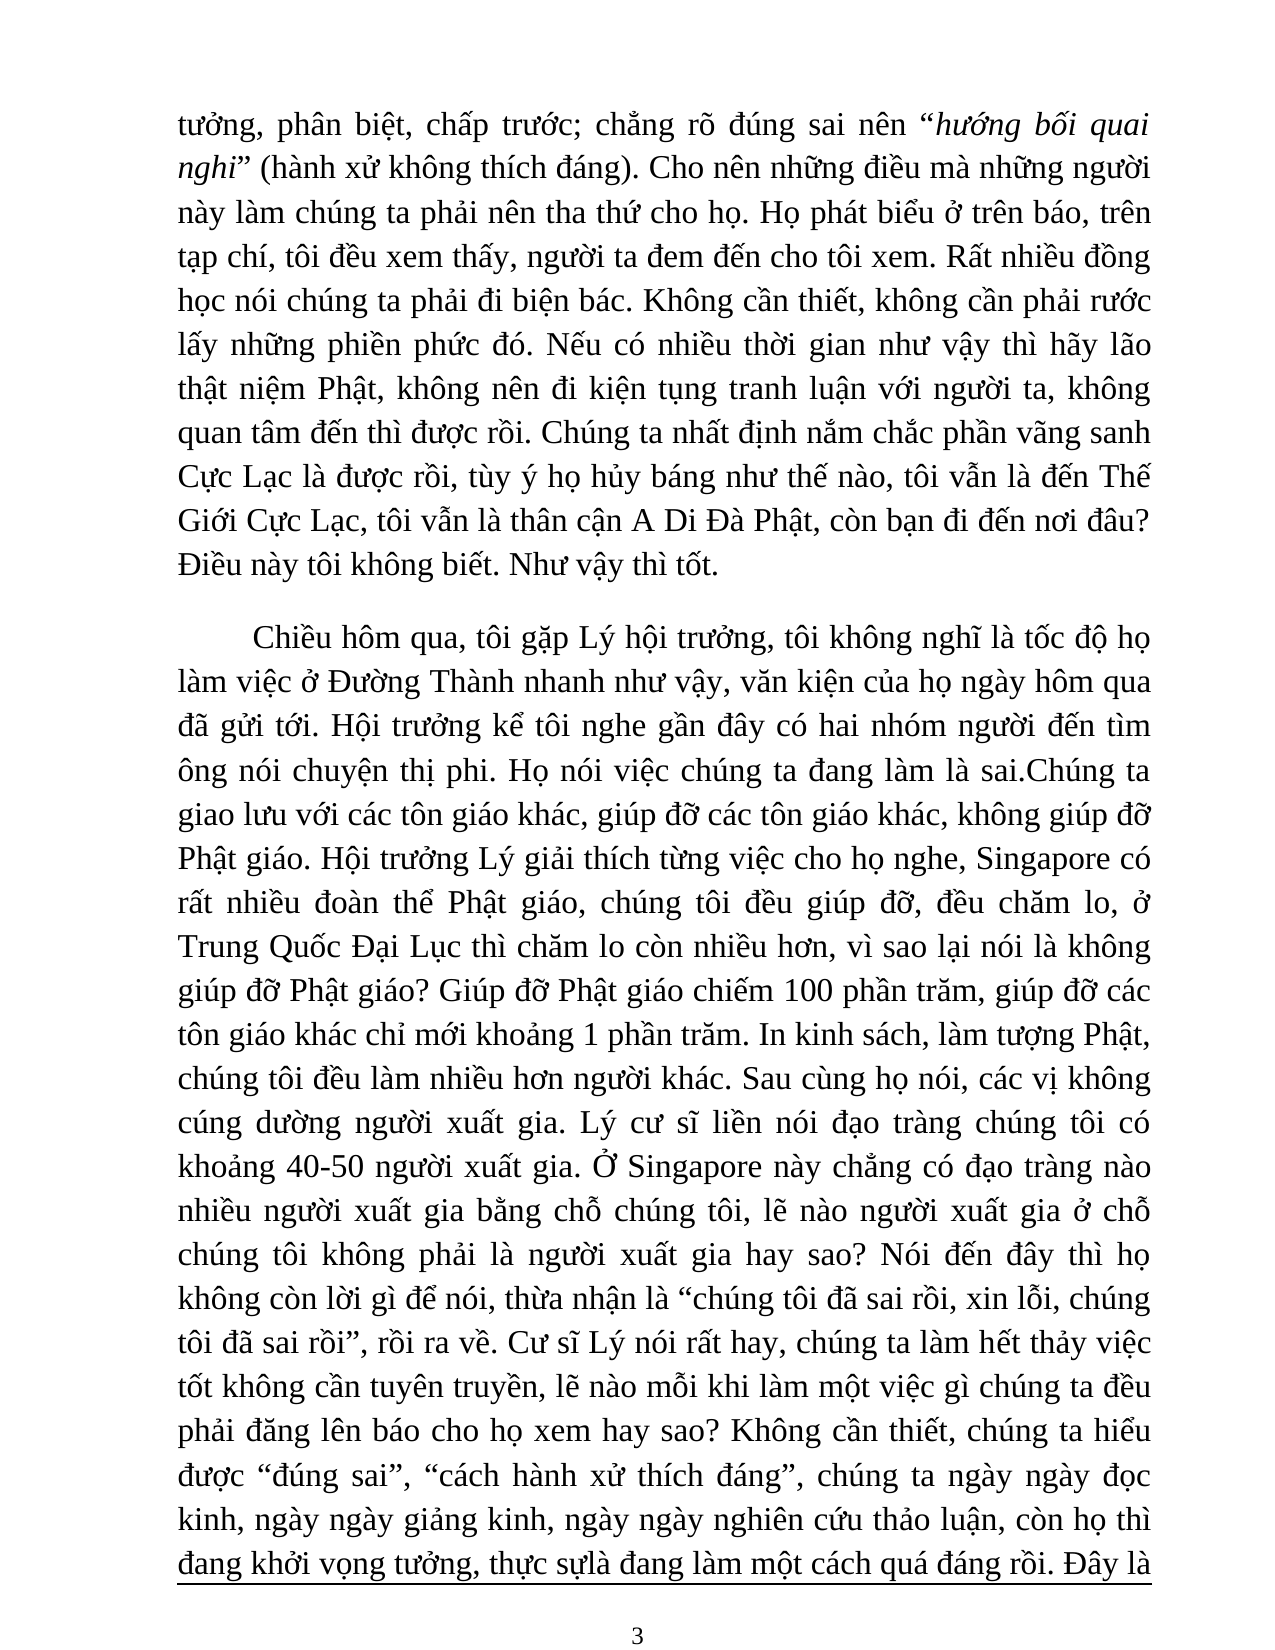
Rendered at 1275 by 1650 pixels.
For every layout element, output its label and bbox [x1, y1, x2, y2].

text [177, 618, 1152, 1583]
text [177, 104, 1152, 583]
